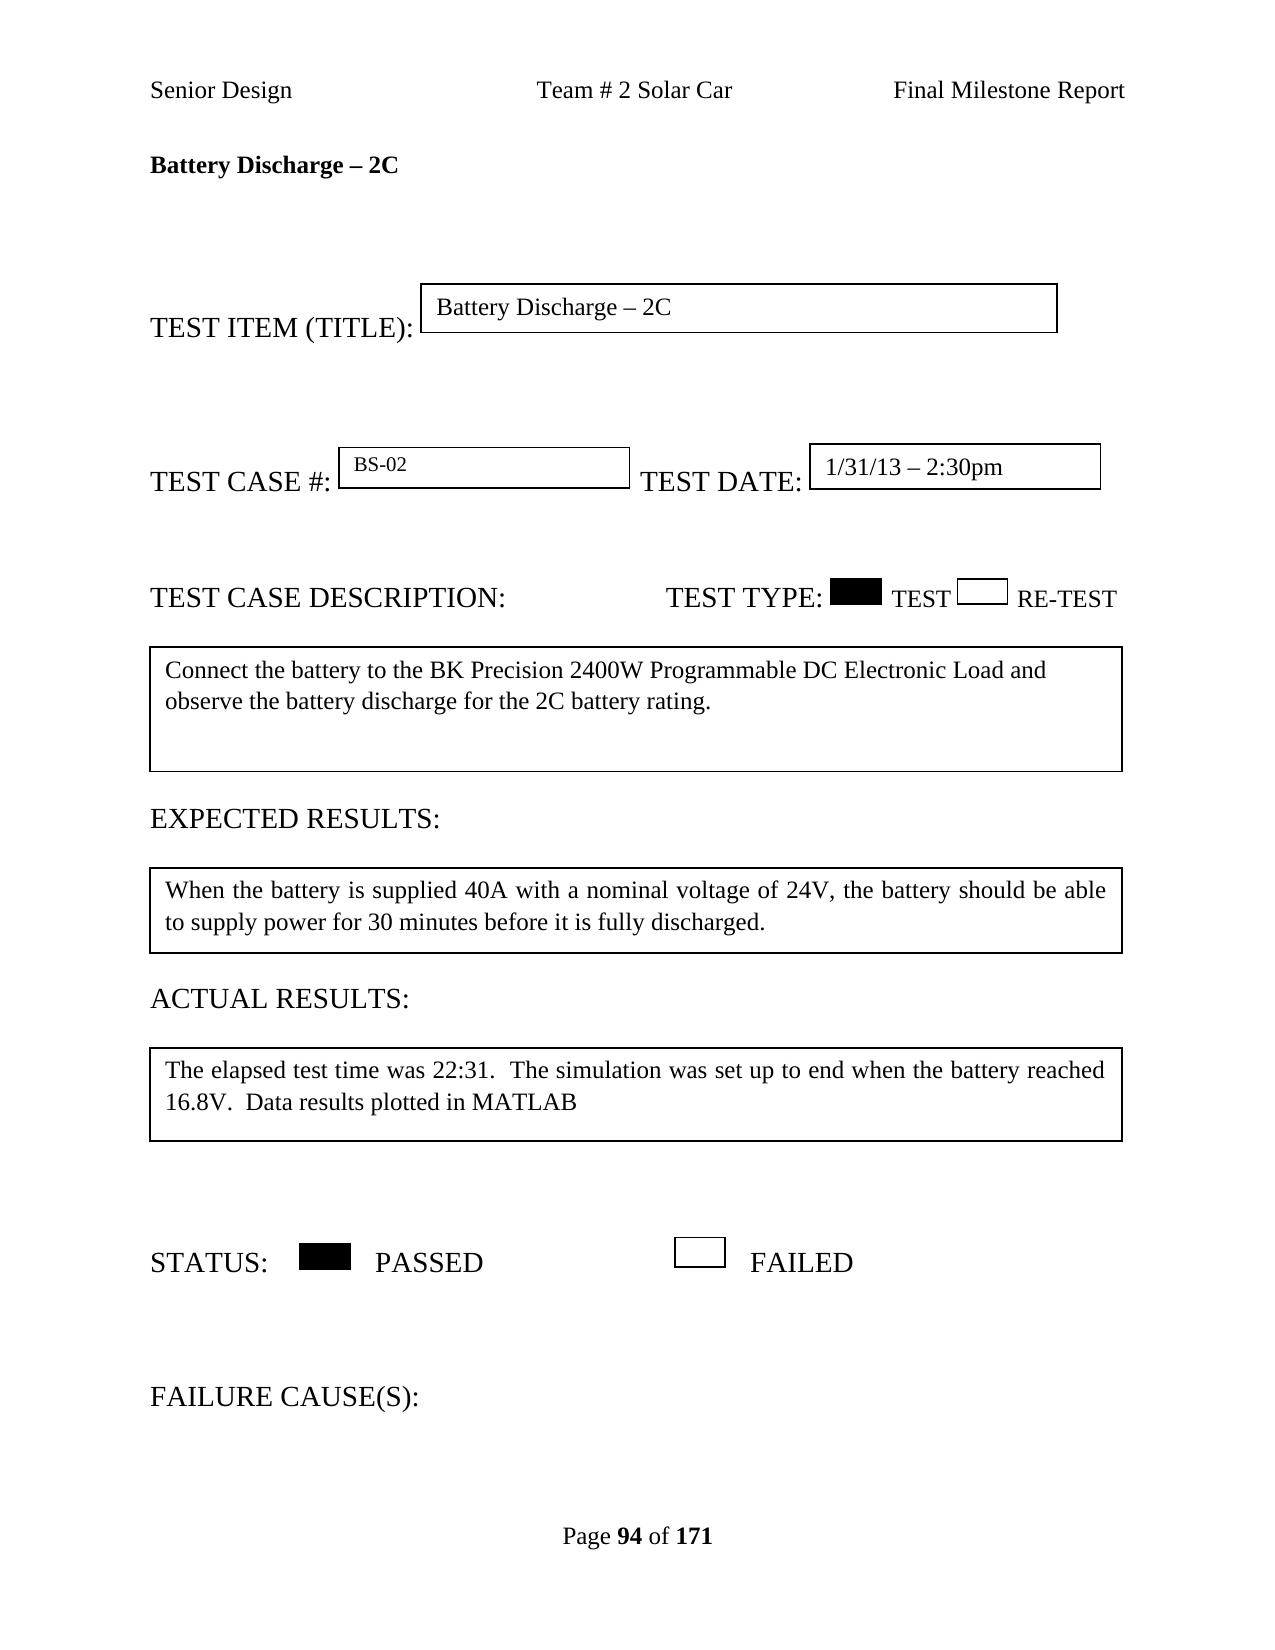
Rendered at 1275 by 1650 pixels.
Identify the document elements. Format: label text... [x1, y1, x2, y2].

text TEST CASE #: TEST DATE: [150, 444, 1125, 497]
subtitle Battery Discharge – 2C [150, 150, 1125, 179]
text STATUS: PASSED FAILED [150, 1237, 1125, 1278]
text TEST ITEM (TITLE): [150, 284, 1125, 344]
text TEST CASE DESCRIPTION: TEST TYPE: TEST RE-TEST [150, 579, 1125, 614]
text ACTUAL RESULTS: [150, 981, 1125, 1014]
text FAILURE CAUSE(S): [150, 1379, 1125, 1412]
text EXPECTED RESULTS: [150, 801, 1125, 834]
